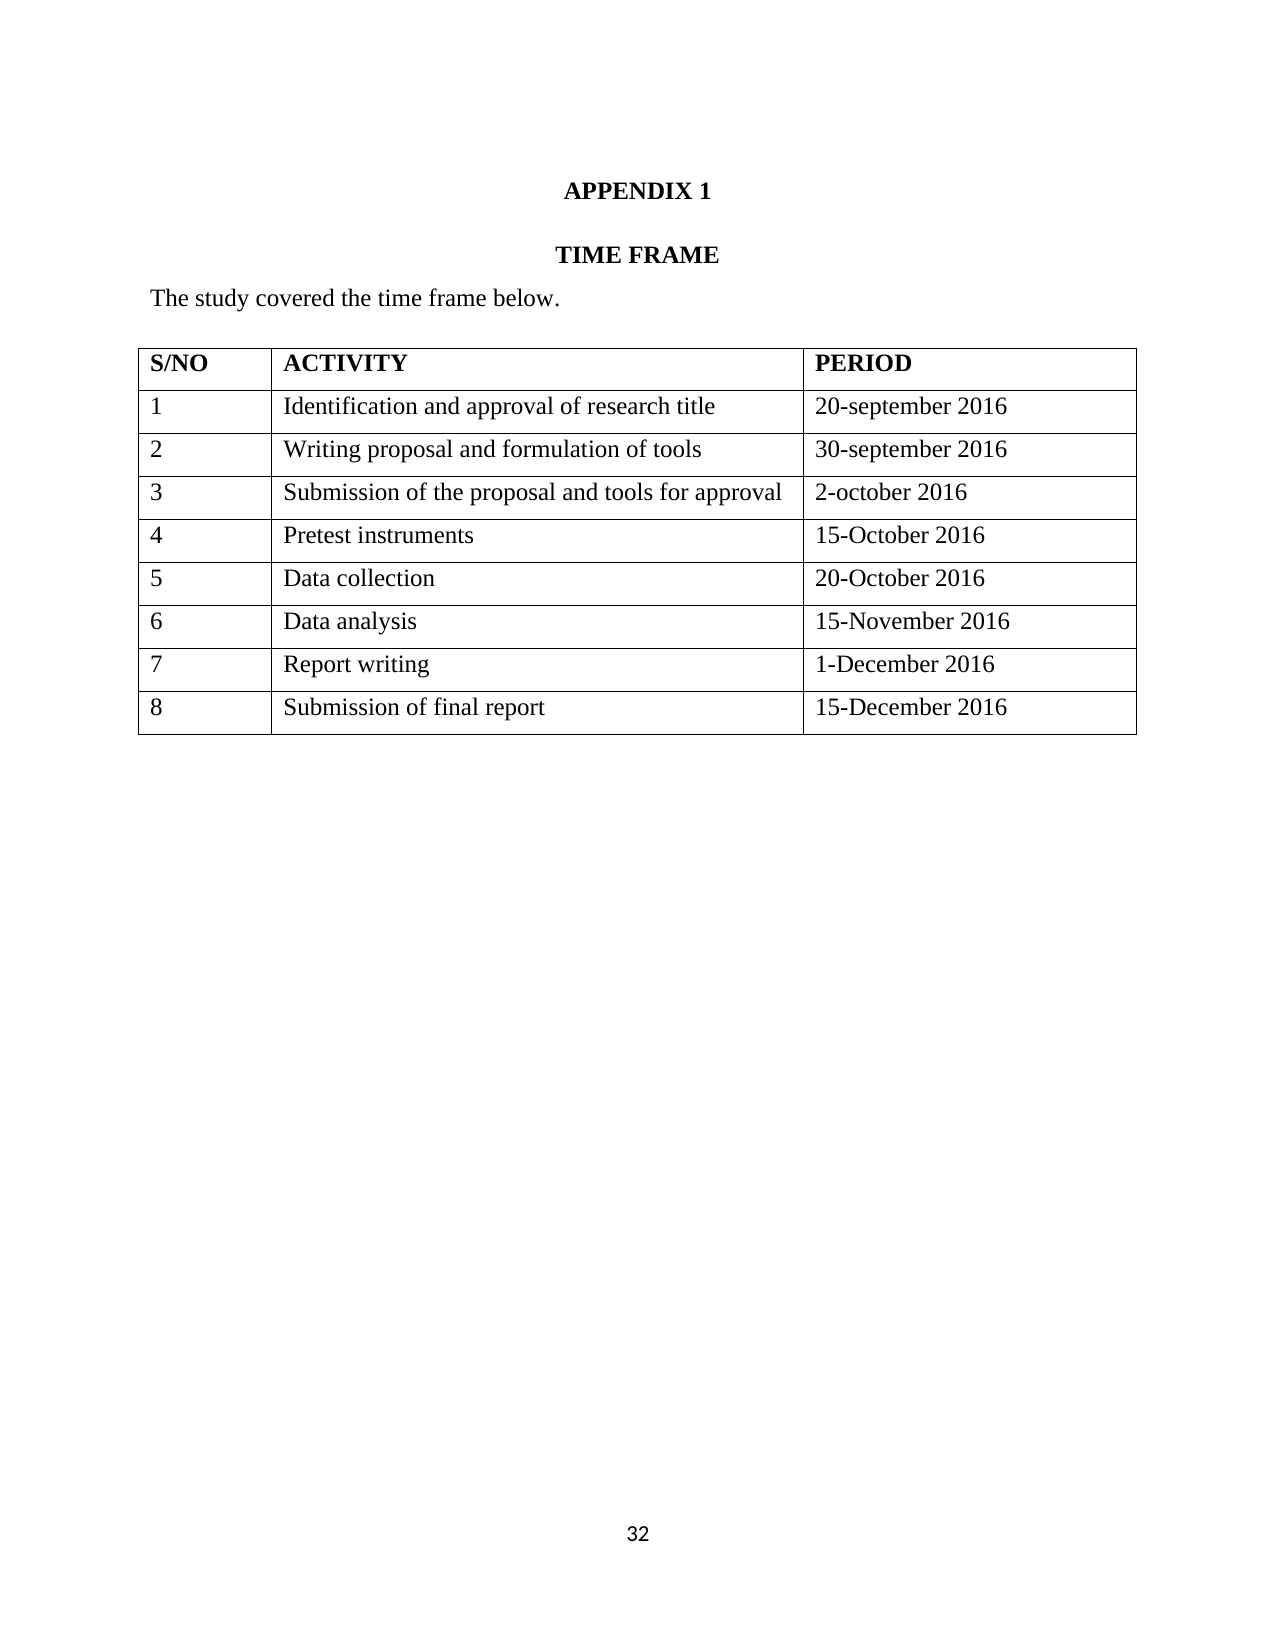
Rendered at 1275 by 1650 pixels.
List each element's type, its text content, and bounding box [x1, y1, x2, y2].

table_header PERIOD [804, 349, 1136, 390]
text The study covered the time frame below. [150, 283, 1125, 312]
table_cell Data collection [272, 563, 803, 605]
table_cell 20-October 2016 [804, 563, 1136, 605]
table_cell 20-september 2016 [804, 391, 1136, 433]
table_cell Writing proposal and formulation of tools [272, 434, 803, 476]
table_cell 7 [139, 649, 271, 691]
table_cell 3 [139, 477, 271, 519]
table_cell Report writing [272, 649, 803, 691]
table_cell 5 [139, 563, 271, 605]
table_header S/NO [139, 349, 271, 390]
subtitle APPENDIX 1 [150, 176, 1125, 205]
subtitle TIME FRAME [150, 240, 1125, 269]
table_cell 2 [139, 434, 271, 476]
table_cell 2-october 2016 [804, 477, 1136, 519]
table_cell Submission of the proposal and tools for approval [272, 477, 803, 519]
table_cell Pretest instruments [272, 520, 803, 562]
table_cell 6 [139, 606, 271, 648]
table_cell Submission of final report [272, 692, 803, 734]
table_cell 8 [139, 692, 271, 734]
table_cell 30-september 2016 [804, 434, 1136, 476]
table_cell 4 [139, 520, 271, 562]
table_cell 15-November 2016 [804, 606, 1136, 648]
table_header ACTIVITY [272, 349, 803, 390]
table_cell Identification and approval of research title [272, 391, 803, 433]
table_cell 15-December 2016 [804, 692, 1136, 734]
table_cell 1 [139, 391, 271, 433]
table_cell Data analysis [272, 606, 803, 648]
table_cell 15-October 2016 [804, 520, 1136, 562]
table_cell 1-December 2016 [804, 649, 1136, 691]
